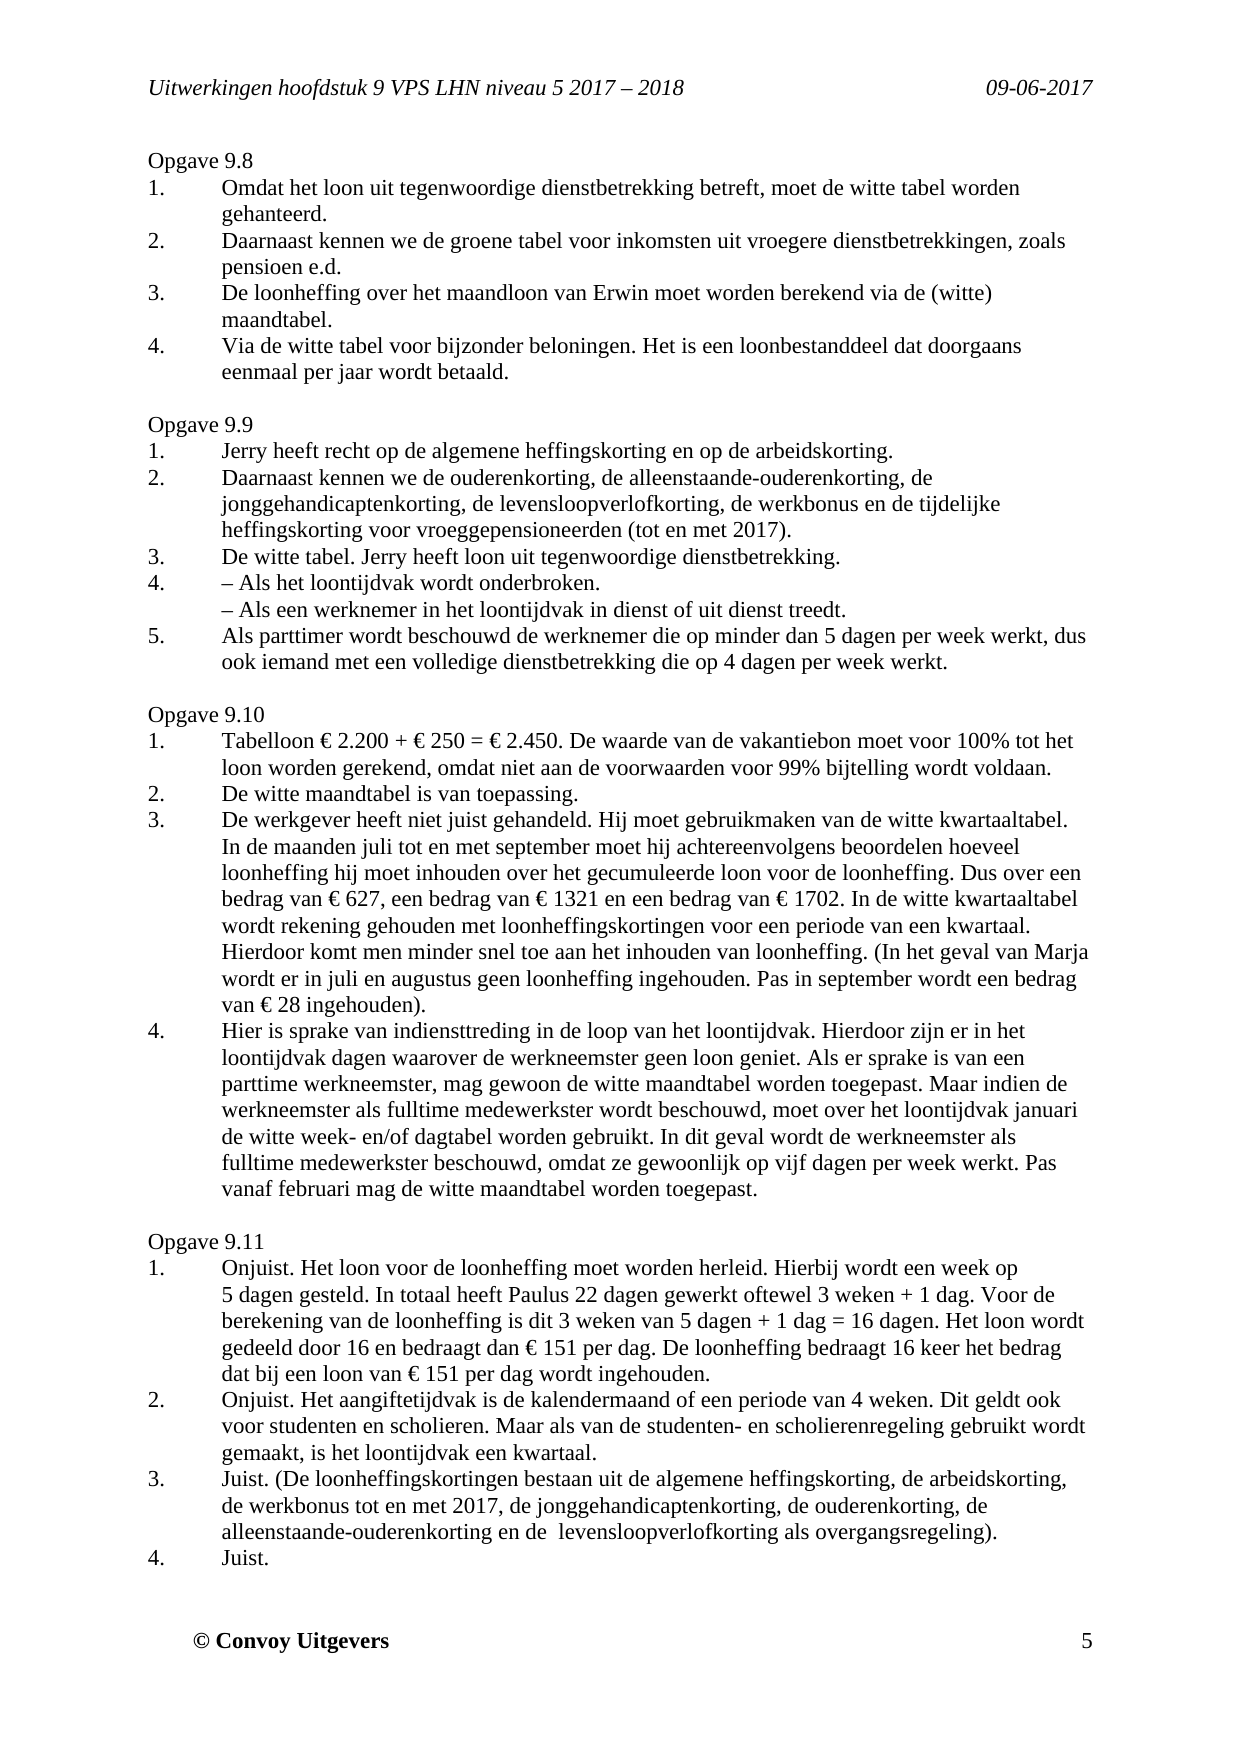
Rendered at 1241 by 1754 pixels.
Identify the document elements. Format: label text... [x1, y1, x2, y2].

text 3. De witte tabel. Jerry heeft loon uit tegenwoordige dienstbetrekking. [148, 543, 1093, 569]
text 2. Daarnaast kennen we de ouderenkorting, de alleenstaande-ouderenkorting, de jonggehandicaptenkorting, de levensloopverlofkorting, de werkbonus en de tijdelijke heffingskorting voor vroeggepensioneerden (tot en met 2017). [148, 464, 1093, 543]
text 5. Als parttimer wordt beschouwd de werknemer die op minder dan 5 dagen per week werkt, dus ook iemand met een volledige dienstbetrekking die op 4 dagen per week werkt. [148, 622, 1093, 675]
text Opgave 9.11 [148, 1228, 1093, 1254]
text 3. De werkgever heeft niet juist gehandeld. Hij moet gebruikmaken van de witte kwartaaltabel. In de maanden juli tot en met september moet hij achtereenvolgens beoordelen hoeveel loonheffing hij moet inhouden over het gecumuleerde loon voor de loonheffing. Dus over een bedrag van € 627, een bedrag van € 1321 en een bedrag van € 1702. In de witte kwartaaltabel wordt rekening gehouden met loonheffingskortingen voor een periode van een kwartaal. Hierdoor komt men minder snel toe aan het inhouden van loonheffing. (In het geval van Marja wordt er in juli en augustus geen loonheffing ingehouden. Pas in september wordt een bedrag van € 28 ingehouden). [148, 806, 1093, 1017]
text Opgave 9.10 [148, 701, 1093, 727]
text 2. Daarnaast kennen we de groene tabel voor inkomsten uit vroegere dienstbetrekkingen, zoals pensioen e.d. [148, 227, 1093, 279]
text 2. De witte maandtabel is van toepassing. [148, 780, 1093, 806]
text 4. – Als het loontijdvak wordt onderbroken. [148, 569, 1093, 596]
text 2. Onjuist. Het aangiftetijdvak is de kalendermaand of een periode van 4 weken. Dit geldt ook voor studenten en scholieren. Maar als van de studenten- en scholierenregeling gebruikt wordt gemaakt, is het loontijdvak een kwartaal. [148, 1386, 1093, 1465]
text Opgave 9.9 [148, 411, 1093, 437]
text 1. Omdat het loon uit tegenwoordige dienstbetrekking betreft, moet de witte tabel worden gehanteerd. [148, 174, 1093, 227]
text 4. Juist. [148, 1544, 1093, 1571]
text – Als een werknemer in het loontijdvak in dienst of uit dienst treedt. [148, 596, 1093, 622]
text Opgave 9.8 [148, 148, 1093, 174]
text 3. Juist. (De loonheffingskortingen bestaan uit de algemene heffingskorting, de arbeidskorting, de werkbonus tot en met 2017, de jonggehandicaptenkorting, de ouderenkorting, de alleenstaande-ouderenkorting en de levensloopverlofkorting als overgangsregeling). [148, 1465, 1093, 1544]
text 1. Jerry heeft recht op de algemene heffingskorting en op de arbeidskorting. [148, 437, 1093, 464]
text 3. De loonheffing over het maandloon van Erwin moet worden berekend via de (witte) maandtabel. [148, 279, 1093, 332]
text 4. Hier is sprake van indiensttreding in de loop van het loontijdvak. Hierdoor zijn er in het loontijdvak dagen waarover de werkneemster geen loon geniet. Als er sprake is van een parttime werkneemster, mag gewoon de witte maandtabel worden toegepast. Maar indien de werkneemster als fulltime medewerkster wordt beschouwd, moet over het loontijdvak januari de witte week- en/of dagtabel worden gebruikt. In dit geval wordt de werkneemster als fulltime medewerkster beschouwd, omdat ze gewoonlijk op vijf dagen per week werkt. Pas vanaf februari mag de witte maandtabel worden toegepast. [148, 1017, 1093, 1202]
text 1. Onjuist. Het loon voor de loonheffing moet worden herleid. Hierbij wordt een week op 5 dagen gesteld. In totaal heeft Paulus 22 dagen gewerkt oftewel 3 weken + 1 dag. Voor de berekening van de loonheffing is dit 3 weken van 5 dagen + 1 dag = 16 dagen. Het loon wordt gedeeld door 16 en bedraagt dan € 151 per dag. De loonheffing bedraagt 16 keer het bedrag dat bij een loon van € 151 per dag wordt ingehouden. [148, 1254, 1093, 1386]
text 1. Tabelloon € 2.200 + € 250 = € 2.450. De waarde van de vakantiebon moet voor 100% tot het loon worden gerekend, omdat niet aan de voorwaarden voor 99% bijtelling wordt voldaan. [148, 727, 1093, 780]
text 4. Via de witte tabel voor bijzonder beloningen. Het is een loonbestanddeel dat doorgaans eenmaal per jaar wordt betaald. [148, 332, 1093, 385]
